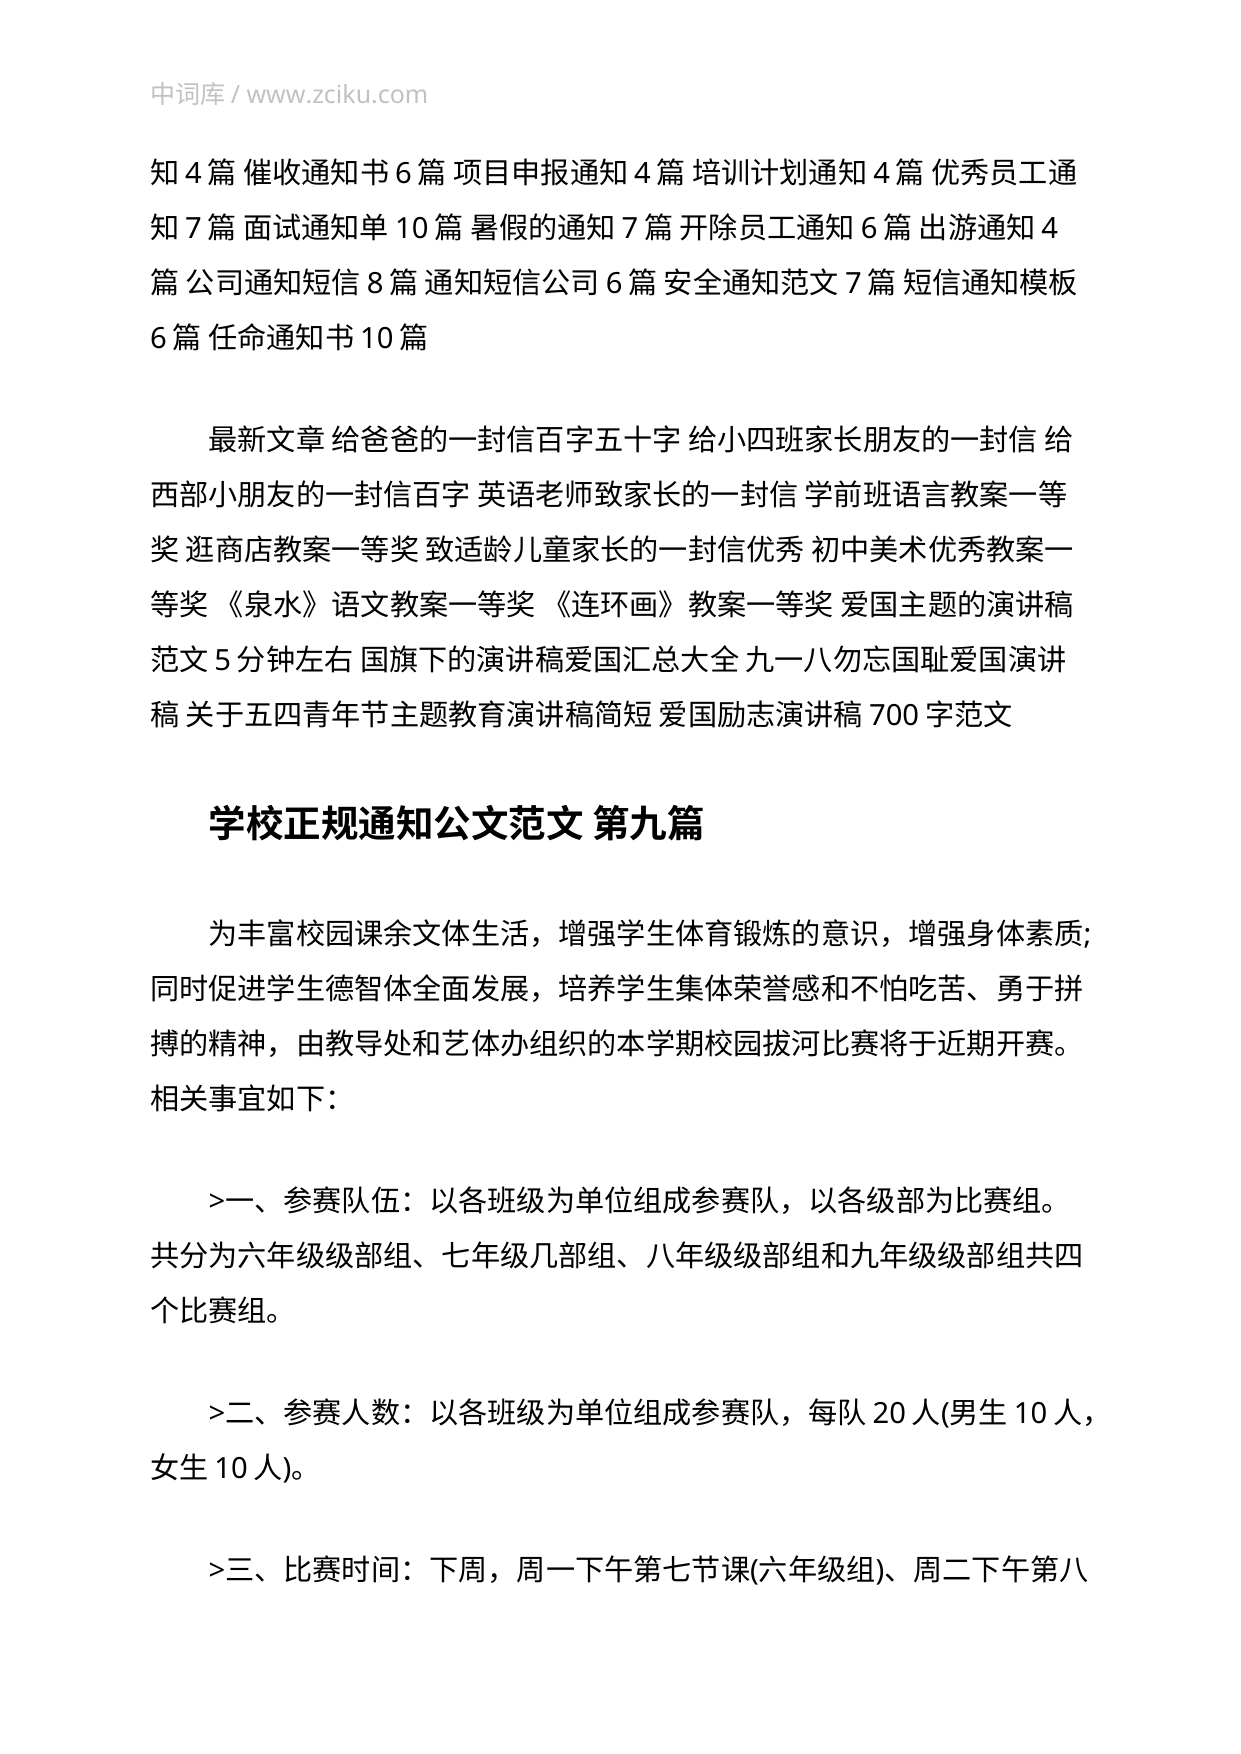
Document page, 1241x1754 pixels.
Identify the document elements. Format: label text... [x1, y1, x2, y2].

text >二、参赛人数：以各班级为单位组成参赛队，每队20人(男生10人，女生10人)。 [150, 1389, 1090, 1487]
text 学校正规通知公文范文 第九篇 [150, 793, 1090, 848]
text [150, 1546, 1090, 1588]
text 为丰富校园课余文体生活，增强学生体育锻炼的意识，增强身体素质;同时促进学生德智体全面发展，培养学生集体荣誉感和不怕吃苦、勇于拼搏的精神，由教导处和艺体办组织的本学期校园拔河比赛将于近期开赛。相关事宜如下： [150, 911, 1090, 1118]
text >一、参赛队伍：以各班级为单位组成参赛队，以各级部为比赛组。共分为六年级级部组、七年级几部组、八年级级部组和九年级级部组共四个比赛组。 [150, 1177, 1090, 1330]
text 最新文章 给爸爸的一封信百字五十字 给小四班家长朋友的一封信 给西部小朋友的一封信百字 英语老师致家长的一封信 学前班语言教案一等奖 逛商店教案一等奖 致适龄儿童家长的一封信优秀 初中美术优秀教案一等奖 《泉水》语文教案一等奖 《连环画》教案一等奖 爱国主题的演讲稿范文5分钟左右 国旗下的演讲稿爱国汇总大全 九一八勿忘国耻爱国演讲稿 关于五四青年节主题教育演讲稿简短 爱国励志演讲稿700字范文 [150, 417, 1090, 734]
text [150, 150, 1090, 357]
